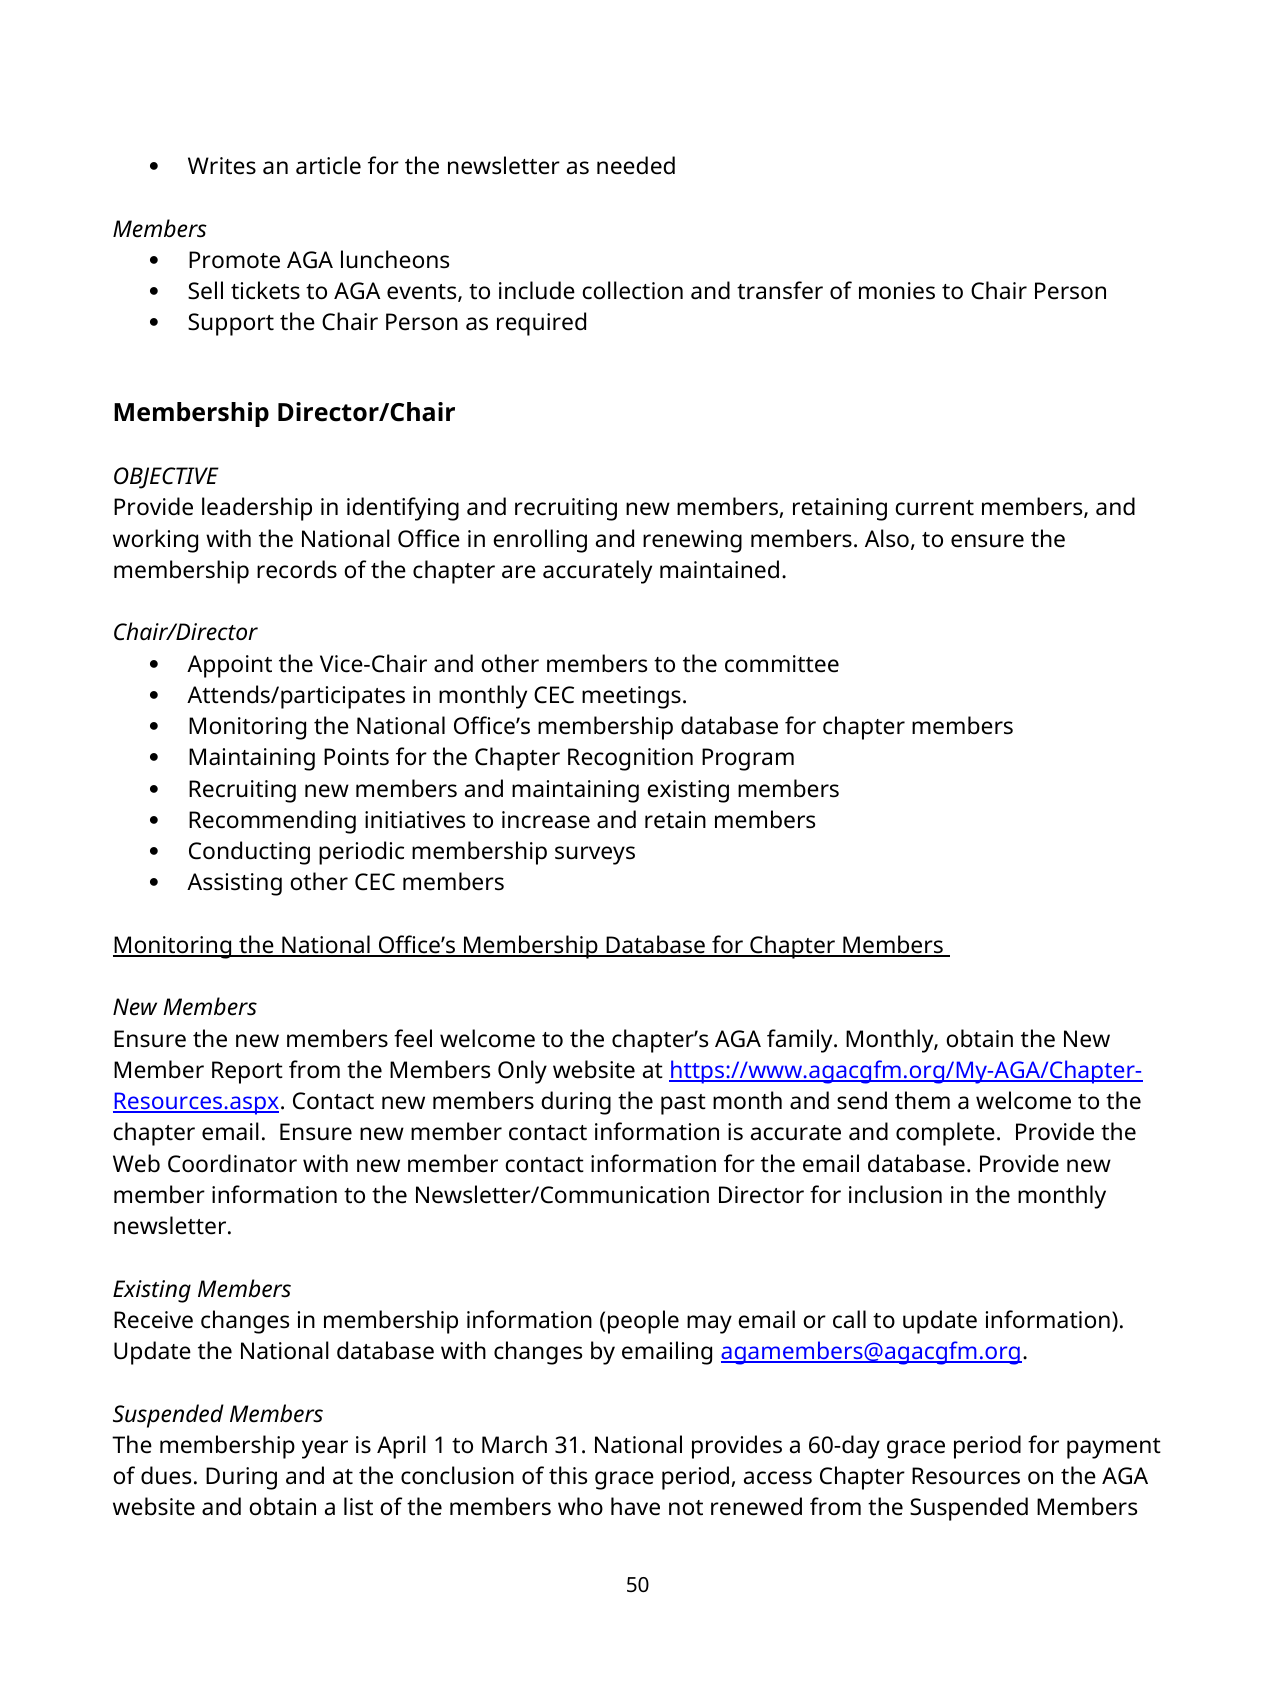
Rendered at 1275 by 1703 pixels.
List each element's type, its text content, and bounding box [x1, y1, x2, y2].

text Chair/Director [112, 616, 1162, 648]
list Support the Chair Person as required [150, 306, 1162, 337]
text Ensure the new members feel welcome to the chapter’s AGA family. Monthly, obtain the New Member Report from the Members Only website at https://www.agacgfm.org/My-AGA/Chapter-Resources.aspx. Contact new members during the past month and send them a welcome to the chapter email. Ensure new member contact information is accurate and complete. Provide the Web Coordinator with new member contact information for the email database. Provide new member information to the Newsletter/Communication Director for inclusion in the monthly newsletter. [112, 1023, 1162, 1241]
text Receive changes in membership information (people may email or call to update information). Update the National database with changes by emailing agamembers@agacgfm.org. [112, 1304, 1162, 1366]
list Promote AGA luncheons [150, 244, 1162, 275]
list Attends/participates in monthly CEC meetings. [150, 679, 1162, 710]
text New Members [112, 991, 1162, 1023]
list Conducting periodic membership surveys [150, 835, 1162, 866]
text Provide leadership in identifying and recruiting new members, retaining current members, and working with the National Office in enrolling and renewing members. Also, to ensure the membership records of the chapter are accurately maintained. [112, 491, 1162, 585]
list Appoint the Vice-Chair and other members to the committee [150, 648, 1162, 679]
text Existing Members [112, 1273, 1162, 1304]
list Recruiting new members and maintaining existing members [150, 773, 1162, 804]
text Suspended Members [112, 1398, 1162, 1429]
list Writes an article for the newsletter as needed [150, 150, 1162, 181]
subtitle Membership Director/Chair [112, 395, 1162, 429]
list Assisting other CEC members [150, 866, 1162, 898]
list Recommending initiatives to increase and retain members [150, 804, 1162, 835]
text Monitoring the National Office’s Membership Database for Chapter Members [112, 929, 1162, 960]
text Members [112, 212, 1162, 244]
list Sell tickets to AGA events, to include collection and transfer of monies to Chair Person [150, 275, 1162, 306]
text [112, 1429, 1162, 1523]
list Maintaining Points for the Chapter Recognition Program [150, 741, 1162, 773]
list Monitoring the National Office’s membership database for chapter members [150, 710, 1162, 741]
text OBJECTIVE [112, 460, 1162, 491]
